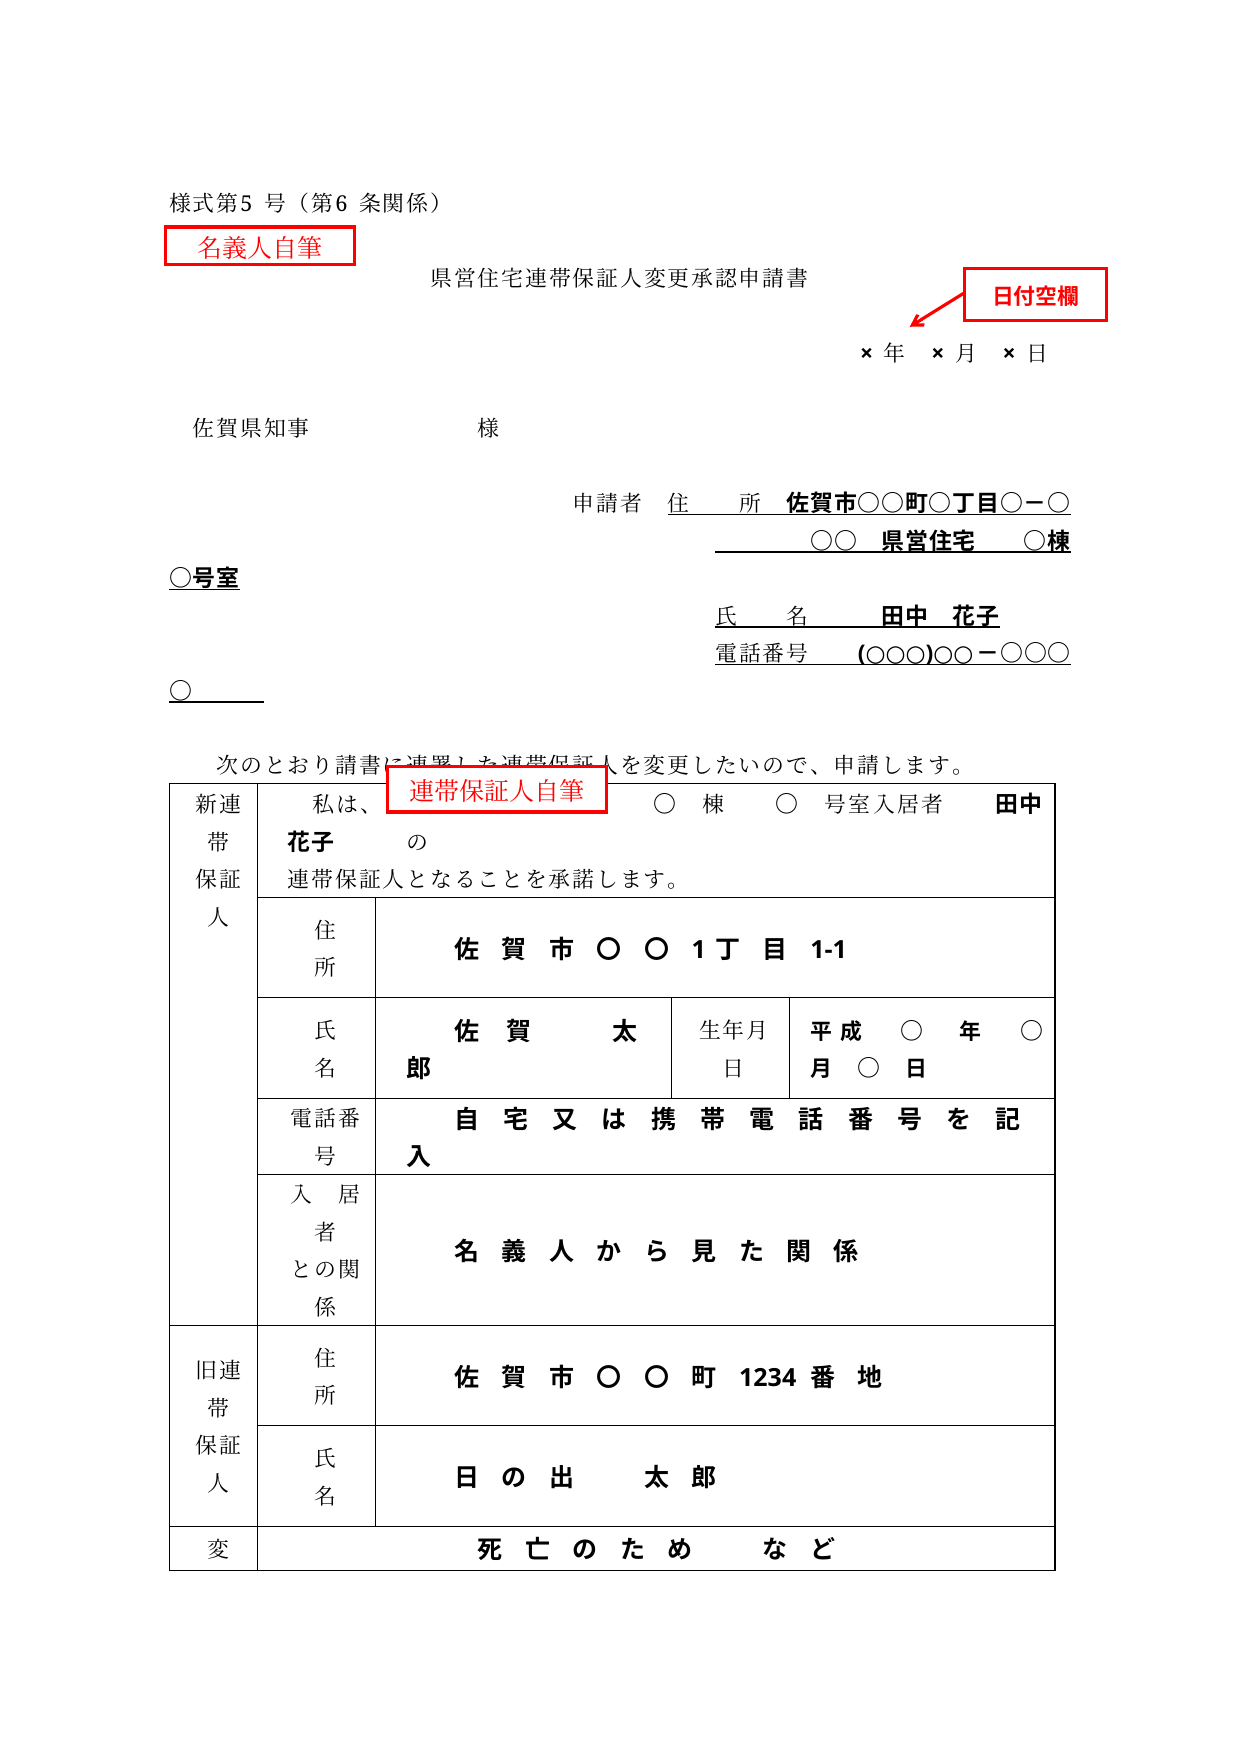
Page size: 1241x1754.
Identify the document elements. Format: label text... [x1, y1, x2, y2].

text 佐賀県知事 様 [169, 408, 1071, 446]
table_cell 佐賀市〇〇町1234番地 [376, 1326, 1054, 1425]
text 電話番号 (○○○)○○－○○○○ [169, 633, 1071, 708]
text ×年 ×月 ×日 [169, 333, 1049, 371]
table_cell 佐賀市〇〇1丁目1-1 [376, 898, 1054, 997]
text 氏 名 田中 花子 [169, 596, 1071, 633]
table_cell 住 所 [258, 1326, 375, 1425]
table_cell 佐賀 太郎 [376, 998, 671, 1098]
text ○○ 県営住宅 ○棟 ○号室 [169, 521, 1071, 596]
table_cell 変 更 理 由 [170, 1527, 257, 1570]
table_cell 氏 名 [258, 1426, 375, 1526]
text 県営住宅連帯保証人変更承認申請書 [169, 258, 1071, 296]
table_cell 名義人から見た関係 [376, 1175, 1054, 1325]
table_cell 生年月日 [672, 998, 789, 1098]
table_cell 住 所 [258, 898, 375, 997]
table_header 新連帯 保証人 [170, 784, 257, 1325]
table_cell 電話番号 [258, 1099, 375, 1174]
table_cell 死亡のため など [258, 1527, 1054, 1570]
table_cell 日の出 太郎 [376, 1426, 1054, 1526]
text 次のとおり請書に連署した連帯保証人を変更したいので、申請します。 [169, 746, 1071, 783]
table_cell 氏 名 [258, 998, 375, 1098]
text 申請者 住 所 佐賀市○○町○丁目○－○ [169, 483, 1071, 521]
table_cell 平成 ○ 年 ○ 月 ○ 日 [790, 998, 1054, 1098]
table_header 私は、 ○○ 県営住宅 ○ 棟 ○ 号室入居者 田中 花子 の 連帯保証人となることを承諾します。 [258, 784, 1054, 897]
text 様式第5号（第6条関係） [169, 183, 1071, 221]
table_cell 自宅又は携帯電話番号を記入 [376, 1099, 1054, 1174]
table_cell 旧連帯 保証人 [170, 1326, 257, 1526]
table_cell 入 居 者 との関係 [258, 1175, 375, 1325]
